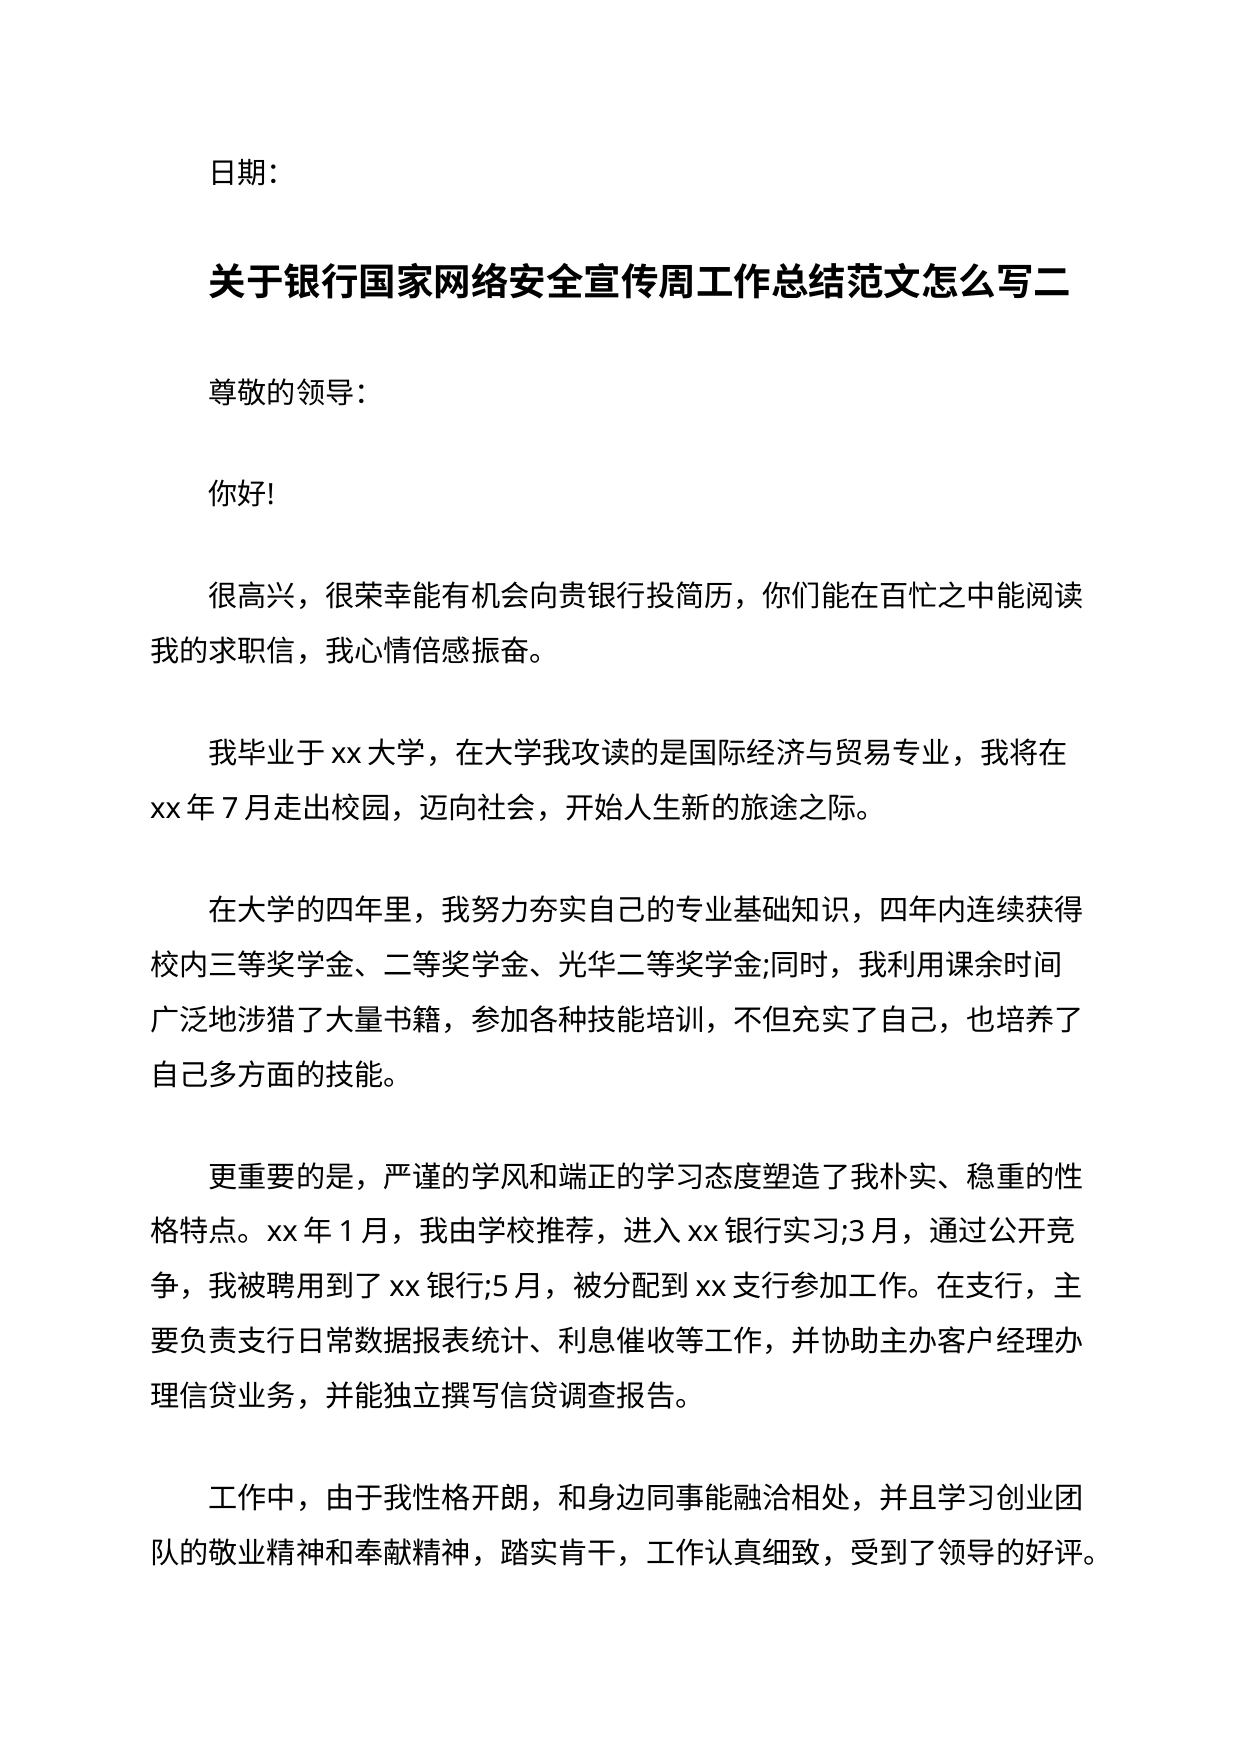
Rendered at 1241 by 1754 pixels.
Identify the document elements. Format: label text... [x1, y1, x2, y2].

text 更重要的是，严谨的学风和端正的学习态度塑造了我朴实、稳重的性格特点。xx年1月，我由学校推荐，进入xx银行实习;3月，通过公开竞争，我被聘用到了xx银行;5月，被分配到xx支行参加工作。在支行，主要负责支行日常数据报表统计、利息催收等工作，并协助主办客户经理办理信贷业务，并能独立撰写信贷调查报告。 [150, 1153, 1090, 1415]
text 关于银行国家网络安全宣传周工作总结范文怎么写二 [150, 252, 1090, 306]
text 在大学的四年里，我努力夯实自己的专业基础知识，四年内连续获得校内三等奖学金、二等奖学金、光华二等奖学金;同时，我利用课余时间广泛地涉猎了大量书籍，参加各种技能培训，不但充实了自己，也培养了自己多方面的技能。 [150, 887, 1090, 1094]
text 很高兴，很荣幸能有机会向贵银行投简历，你们能在百忙之中能阅读我的求职信，我心情倍感振奋。 [150, 573, 1090, 670]
text 尊敬的领导： [150, 369, 1090, 411]
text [150, 1475, 1090, 1572]
text 我毕业于xx大学，在大学我攻读的是国际经济与贸易专业，我将在xx年7月走出校园，迈向社会，开始人生新的旅途之际。 [150, 729, 1090, 827]
text 日期： [150, 150, 1090, 192]
text 你好! [150, 471, 1090, 513]
